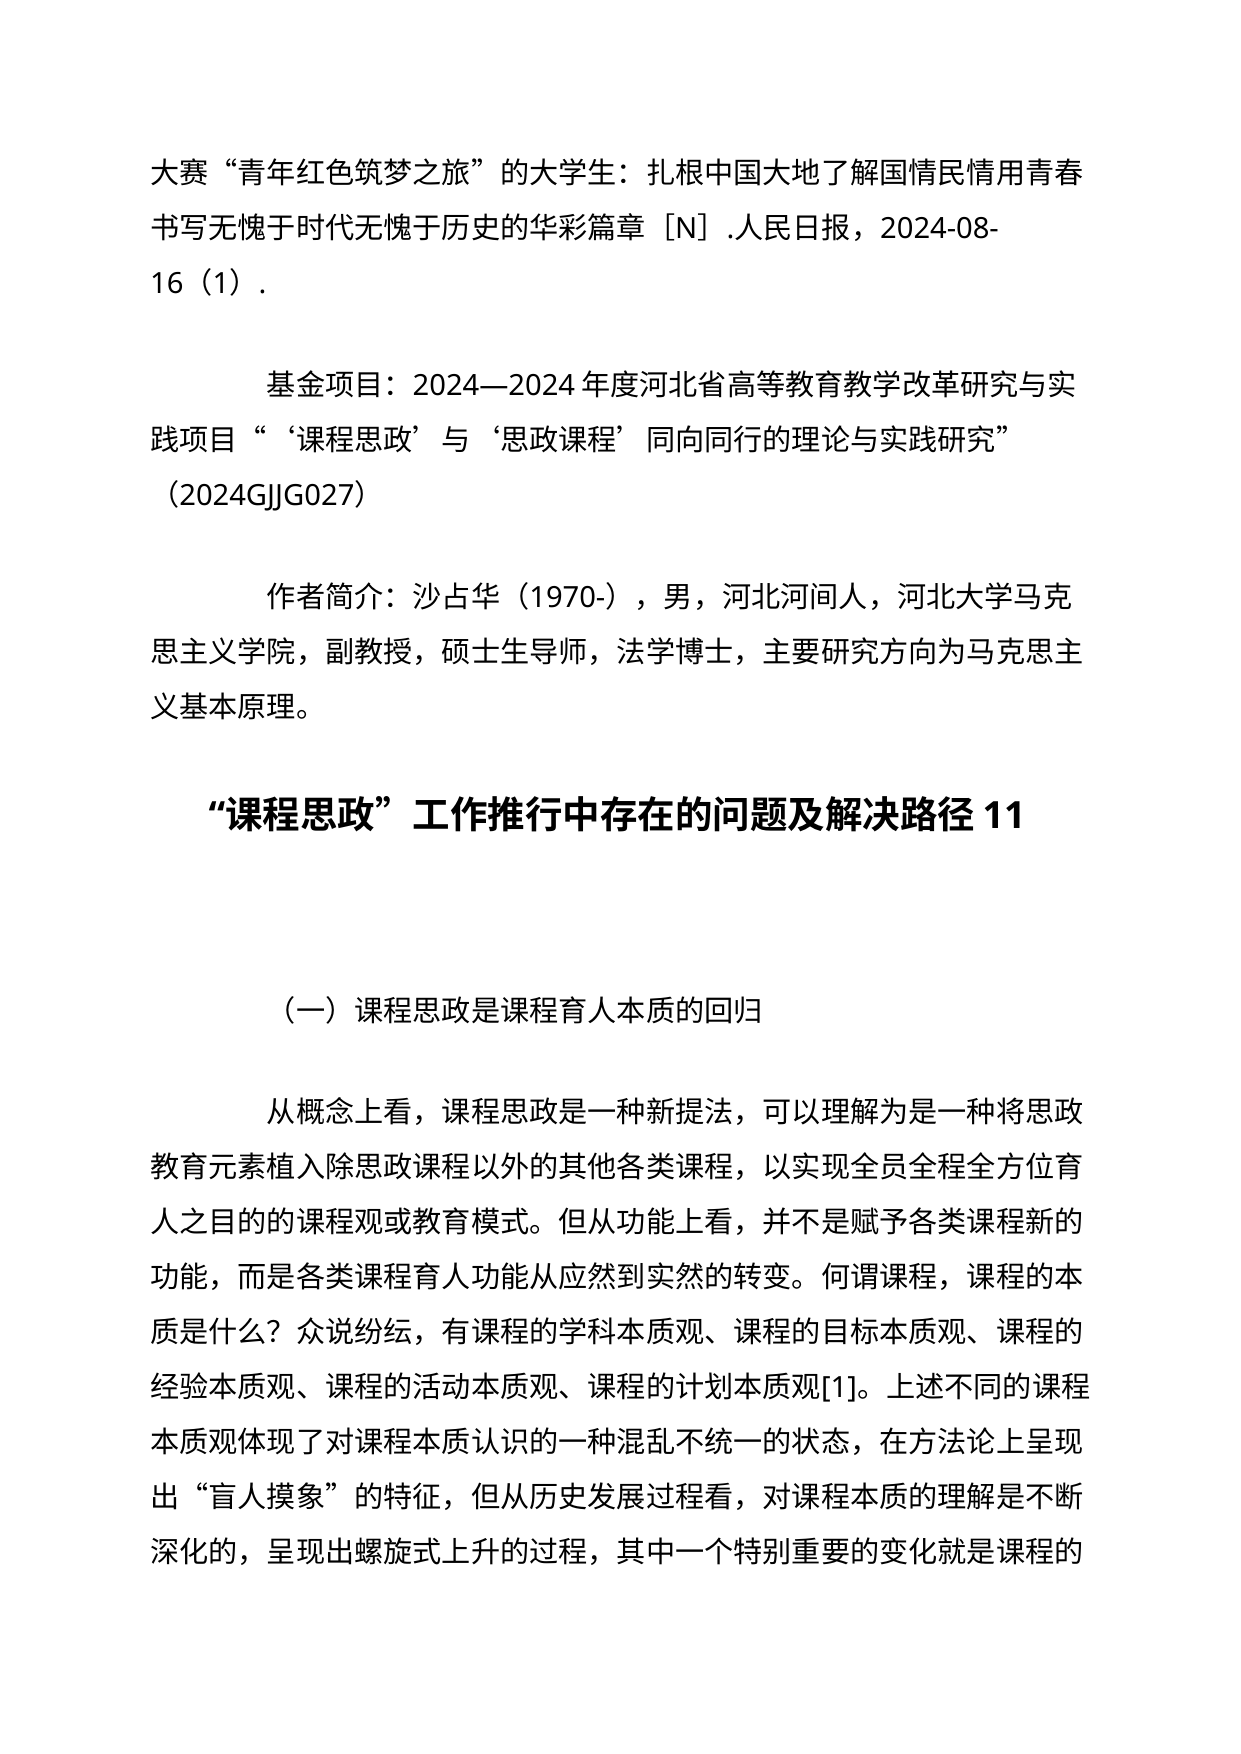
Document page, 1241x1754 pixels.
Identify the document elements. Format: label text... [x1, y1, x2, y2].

text “课程思政”工作推行中存在的问题及解决路径11 [150, 785, 1090, 840]
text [150, 1089, 1090, 1571]
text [150, 150, 1090, 302]
text 基金项目：2024—2024年度河北省高等教育教学改革研究与实践项目“‘课程思政’与‘思政课程’同向同行的理论与实践研究”（2024GJJG027） [150, 362, 1090, 514]
text 作者简介：沙占华（1970-），男，河北河间人，河北大学马克思主义学院，副教授，硕士生导师，法学博士，主要研究方向为马克思主义基本原理。 [150, 574, 1090, 726]
text （一）课程思政是课程育人本质的回归 [150, 987, 1090, 1029]
